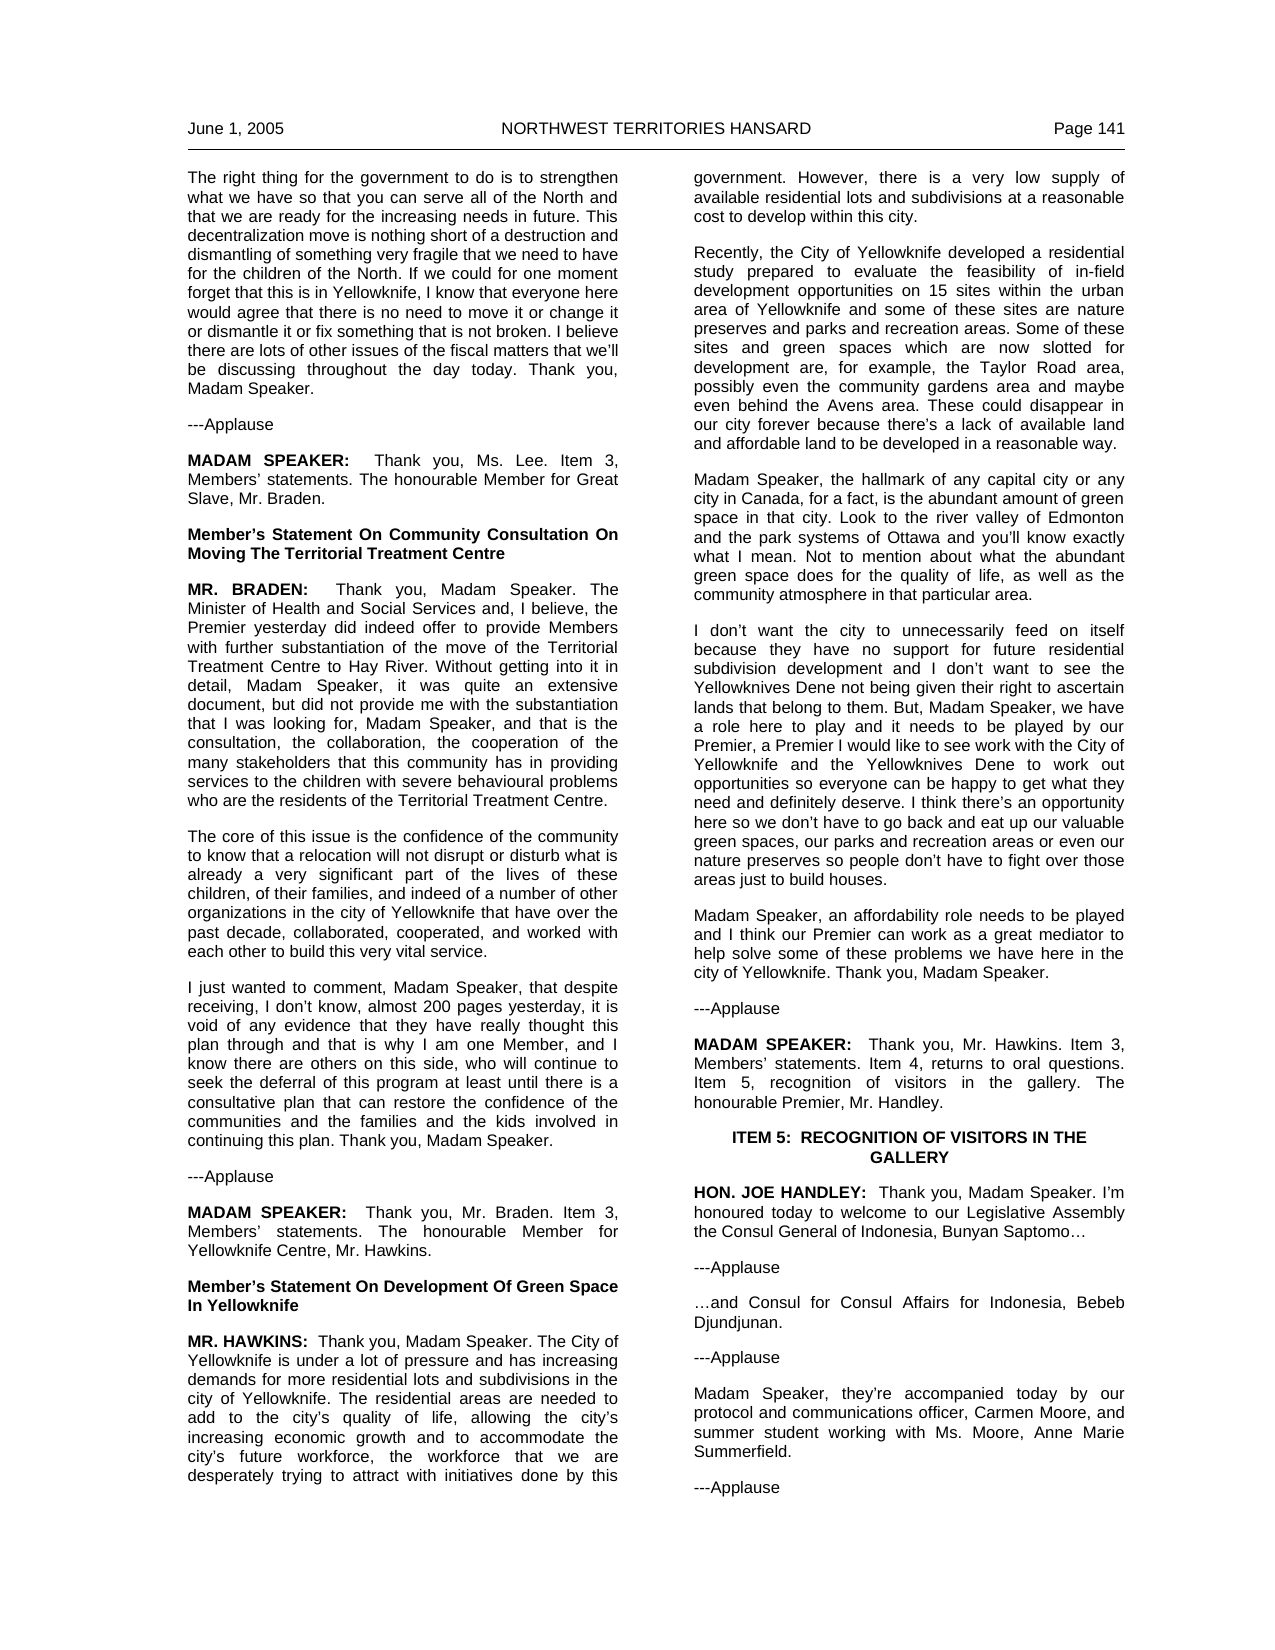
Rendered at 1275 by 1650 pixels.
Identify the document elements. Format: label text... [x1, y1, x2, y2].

text ---Applause [187, 1167, 619, 1186]
text Madam Speaker, an affordability role needs to be played and I think our Premier can work as a great mediator to help solve some of these problems we have here in the city of . Thank you, Madam Speaker. [694, 906, 1125, 982]
text Madam Speaker, the hallmark of any capital city or any city in , for a fact, is the abundant amount of green space in that city. Look to the river and the park systems of and you’ll know exactly what I mean. Not to mention about what the abundant green space does for the quality of life, as well as the community atmosphere in that particular area. [694, 470, 1125, 604]
subtitle Member’s Statement On Development Of Green Space In [187, 1277, 619, 1315]
text ---Applause [694, 1348, 1125, 1367]
text MADAM SPEAKER: Thank you, Mr. Braden. Item 3, Members’ statements. The honourable Member for Yellowknife Centre, Mr. Hawkins. [187, 1202, 619, 1260]
text The core of this issue is the confidence of the community to know that a relocation will not disrupt or disturb what is already a very significant part of the lives of these children, of their families, and indeed of a number of other organizations in the city of Yellowknife that have over the past decade, collaborated, cooperated, and worked with each other to build this very vital service. [187, 827, 619, 961]
text ---Applause [694, 1477, 1125, 1497]
text I don’t want the city to unnecessarily feed on itself because they have no support for future residential subdivision development and I don’t want to see the Yellowknives Dene not being given their right to ascertain lands that belong to them. But, Madam Speaker, we have a role here to play and it needs to be played by our Premier, a Premier I would like to see work with the City of and the Yellowknives Dene to work out opportunities so everyone can be happy to get what they need and definitely deserve. I think there’s an opportunity here so we don’t have to go back and eat up our valuable green spaces, our parks and recreation areas or even our nature preserves so people don’t have to fight over those areas just to build houses. [694, 621, 1125, 889]
text MADAM SPEAKER: Thank you, Mr. Hawkins. Item 3, Members’ statements. Item 4, returns to oral questions. Item 5, recognition of visitors in the gallery. The honourable Premier, Mr. Handley. [694, 1035, 1125, 1112]
text ---Applause [694, 1257, 1125, 1277]
text MADAM SPEAKER: Thank you, Ms. Lee. Item 3, Members’ statements. The honourable Member for Great Slave, Mr. Braden. [187, 451, 619, 508]
text Madam Speaker, they’re accompanied today by our protocol and communications officer, Carmen Moore, and summer student working with Ms. Moore, Anne Marie Summerfield. [694, 1384, 1125, 1461]
text I just wanted to comment, Madam Speaker, that despite receiving, I don’t know, almost 200 pages yesterday, it is void of any evidence that they have really thought this plan through and that is why I am one Member, and I know there are others on this side, who will continue to seek the deferral of this program at least until there is a consultative plan that can restore the confidence of the communities and the families and the kids involved in continuing this plan. Thank you, Madam Speaker. [187, 977, 619, 1150]
text MR. HAWKINS: Thank you, Madam Speaker. The City of is under a lot of pressure and has increasing demands for more residential lots and subdivisions in the city of . The residential areas are needed to add to the city’s quality of life, allowing the city’s increasing economic growth and to accommodate the city’s future workforce, the workforce that we are desperately trying to attract with initiatives done by this government. However, there is a very low supply of available residential lots and subdivisions at a reasonable cost to develop within this city. [187, 1332, 619, 1485]
text ---Applause [694, 999, 1125, 1018]
text HON. JOE HANDLEY: Thank you, Madam Speaker. I’m honoured today to welcome to our Legislative Assembly the Consul General of Indonesia, Bunyan Saptomo… [694, 1183, 1125, 1241]
text …and Consul for Consul Affairs for , Bebeb Djundjunan. [694, 1293, 1125, 1332]
text Recently, the City of developed a residential study prepared to evaluate the feasibility of in-field development opportunities on 15 sites within the urban area of and some of these sites are nature preserves and parks and recreation areas. Some of these sites and green spaces which are now slotted for development are, for example, the Taylor Road area, possibly even the community gardens area and maybe even behind the Avens area. These could disappear in our city forever because there’s a lack of available land and affordable land to be developed in a reasonable way. [694, 242, 1125, 453]
text The right thing for the government to do is to strengthen what we have so that you can serve all of the North and that we are ready for the increasing needs in future. This decentralization move is nothing short of a destruction and dismantling of something very fragile that we need to have for the children of the North. If we could for one moment forget that this is in , I know that everyone here would agree that there is no need to move it or change it or dismantle it or fix something that is not broken. I believe there are lots of other issues of the fiscal matters that we’ll be discussing throughout the day today. Thank you, Madam Speaker. [187, 168, 619, 398]
text ---Applause [187, 415, 619, 434]
text MR. BRADEN: Thank you, Madam Speaker. The Minister of Health and Social Services and, I believe, the Premier yesterday did indeed offer to provide Members with further substantiation of the move of the Territorial Treatment Centre to . Without getting into it in detail, Madam Speaker, it was quite an extensive document, but did not provide me with the substantiation that I was looking for, Madam Speaker, and that is the consultation, the collaboration, the cooperation of the many stakeholders that this community has in providing services to the children with severe behavioural problems who are the residents of the Territorial Treatment Centre. [187, 580, 619, 810]
subtitle ITEM 5: RECOGNITION OF VISITORS IN THE GALLERY [694, 1128, 1125, 1167]
subtitle Member’s Statement On Community Consultation On Moving The Territorial Treatment Centre [187, 525, 619, 563]
